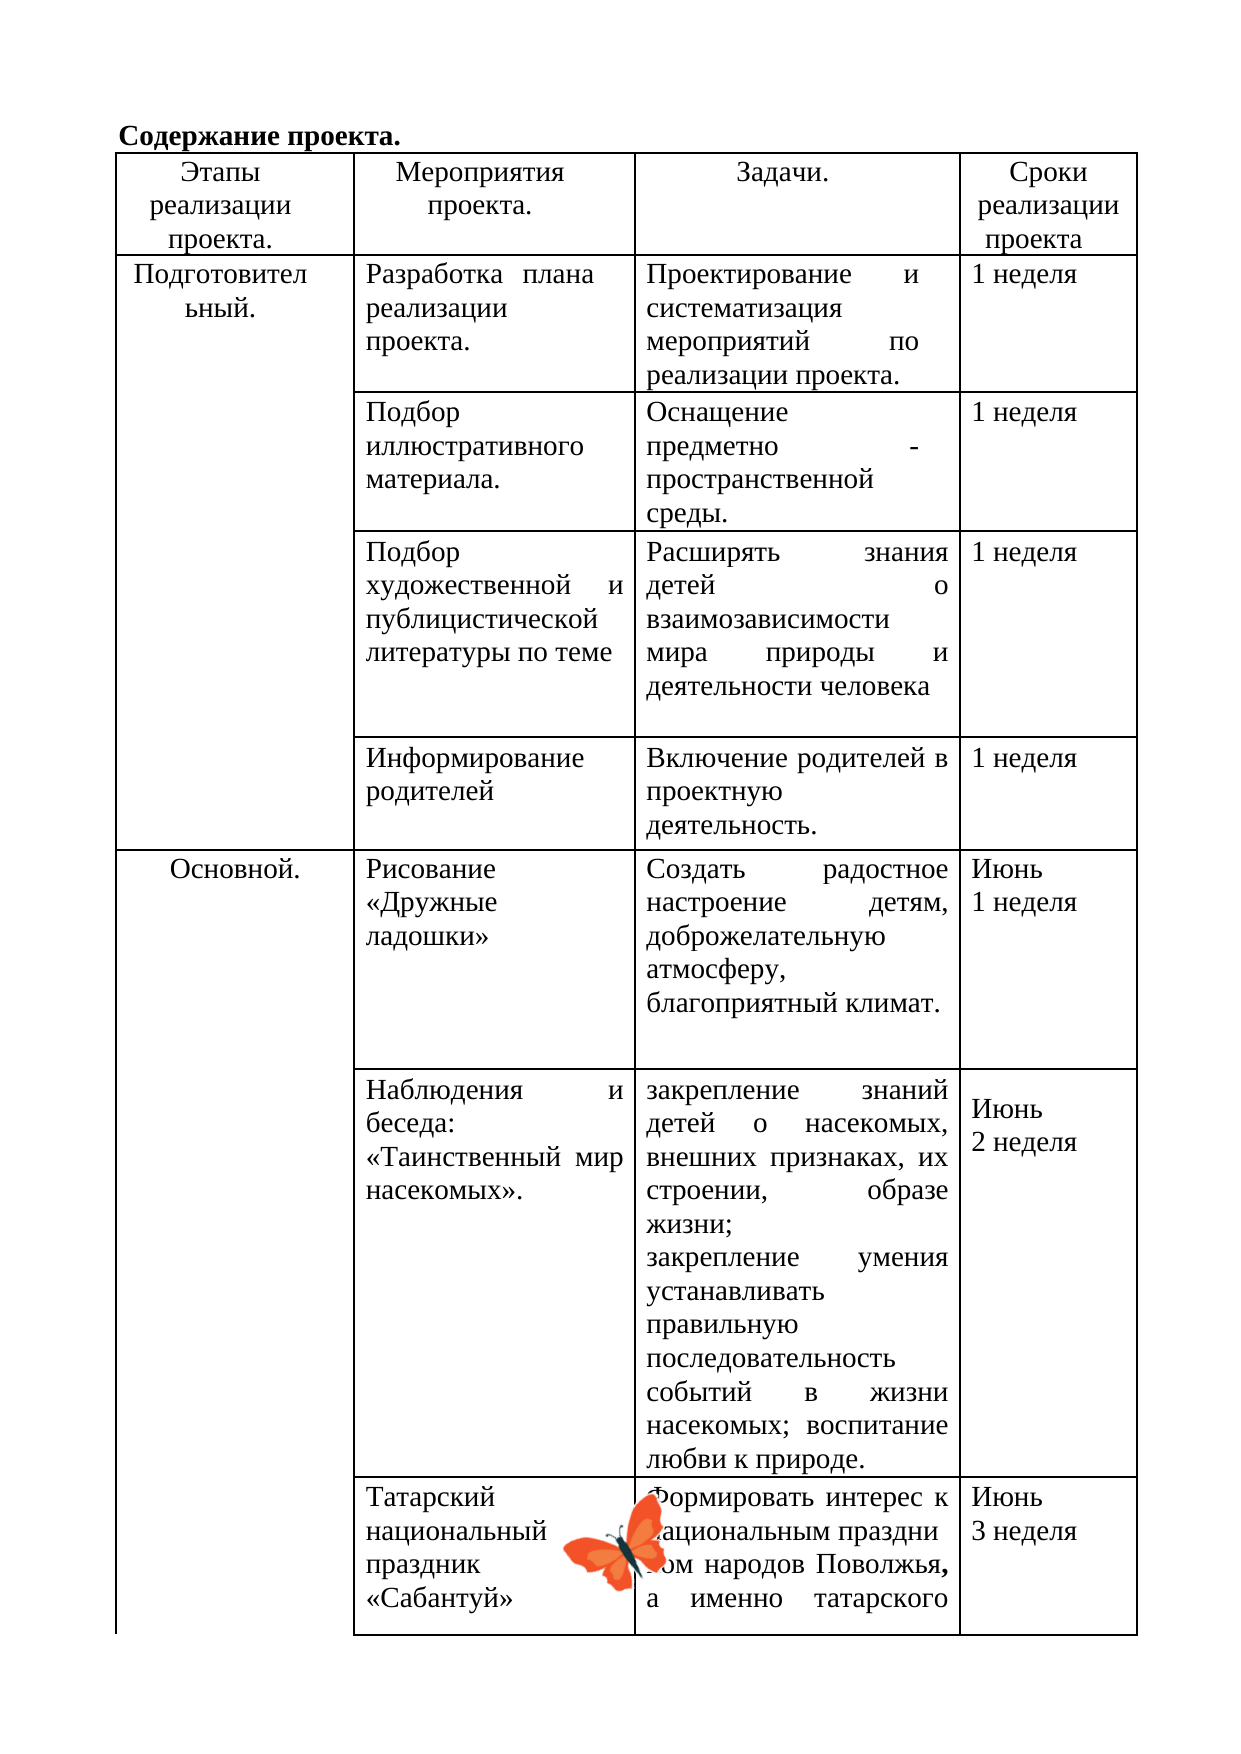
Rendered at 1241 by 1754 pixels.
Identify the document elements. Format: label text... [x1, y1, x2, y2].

table_cell Рисование «Дружные ладошки» [355, 851, 634, 1068]
table_cell Основной. [117, 851, 353, 1634]
picture [543, 1473, 706, 1623]
table_header Этапы реализации проекта. [117, 154, 353, 254]
table_cell Подбор художественной и публицистической литературы по теме [355, 532, 634, 736]
table_cell Июнь 3 неделя [961, 1478, 1136, 1634]
table_cell Июнь 2 неделя [961, 1070, 1136, 1476]
table_cell Проектирование и систематизация мероприятий по реализации проекта. [636, 256, 959, 391]
table_cell Разработка плана реализации проекта. [355, 256, 634, 391]
table_cell Расширять знания детей о взаимозависимости мира природы и деятельности человека [636, 532, 959, 736]
table_cell Наблюдения и беседа: «Таинственный мир насекомых». [355, 1070, 634, 1476]
table_cell Июнь 1 неделя [961, 851, 1136, 1068]
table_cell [355, 1478, 634, 1634]
table_cell Создать радостное настроение детям, доброжелательную атмосферу, благоприятный климат. [636, 851, 959, 1068]
table_cell Подбор иллюстративного материала. [355, 393, 634, 530]
table_cell 1 неделя [961, 532, 1136, 736]
table_cell Информирование родителей [355, 738, 634, 849]
table_cell 1 неделя [961, 393, 1136, 530]
table_cell Оснащение предметно -пространственной среды. [636, 393, 959, 530]
table_header Мероприятия проекта. [355, 154, 634, 254]
table_cell Включение родителей в проектную деятельность. [636, 738, 959, 849]
table_cell закрепление знаний детей о насекомых, внешних признаках, их строении, образе жизни; закрепление умения устанавливать правильную последовательность событий в жизни насекомых; воспитание любви к природе. [636, 1070, 959, 1476]
text Содержание проекта. [118, 118, 1122, 152]
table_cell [636, 1478, 959, 1634]
table_cell 1 неделя [961, 738, 1136, 849]
table_cell Подготовительный. [117, 256, 353, 849]
table_header Задачи. [636, 154, 959, 254]
table_cell 1 неделя [961, 256, 1136, 391]
table_header Сроки реализации проекта [961, 154, 1136, 254]
